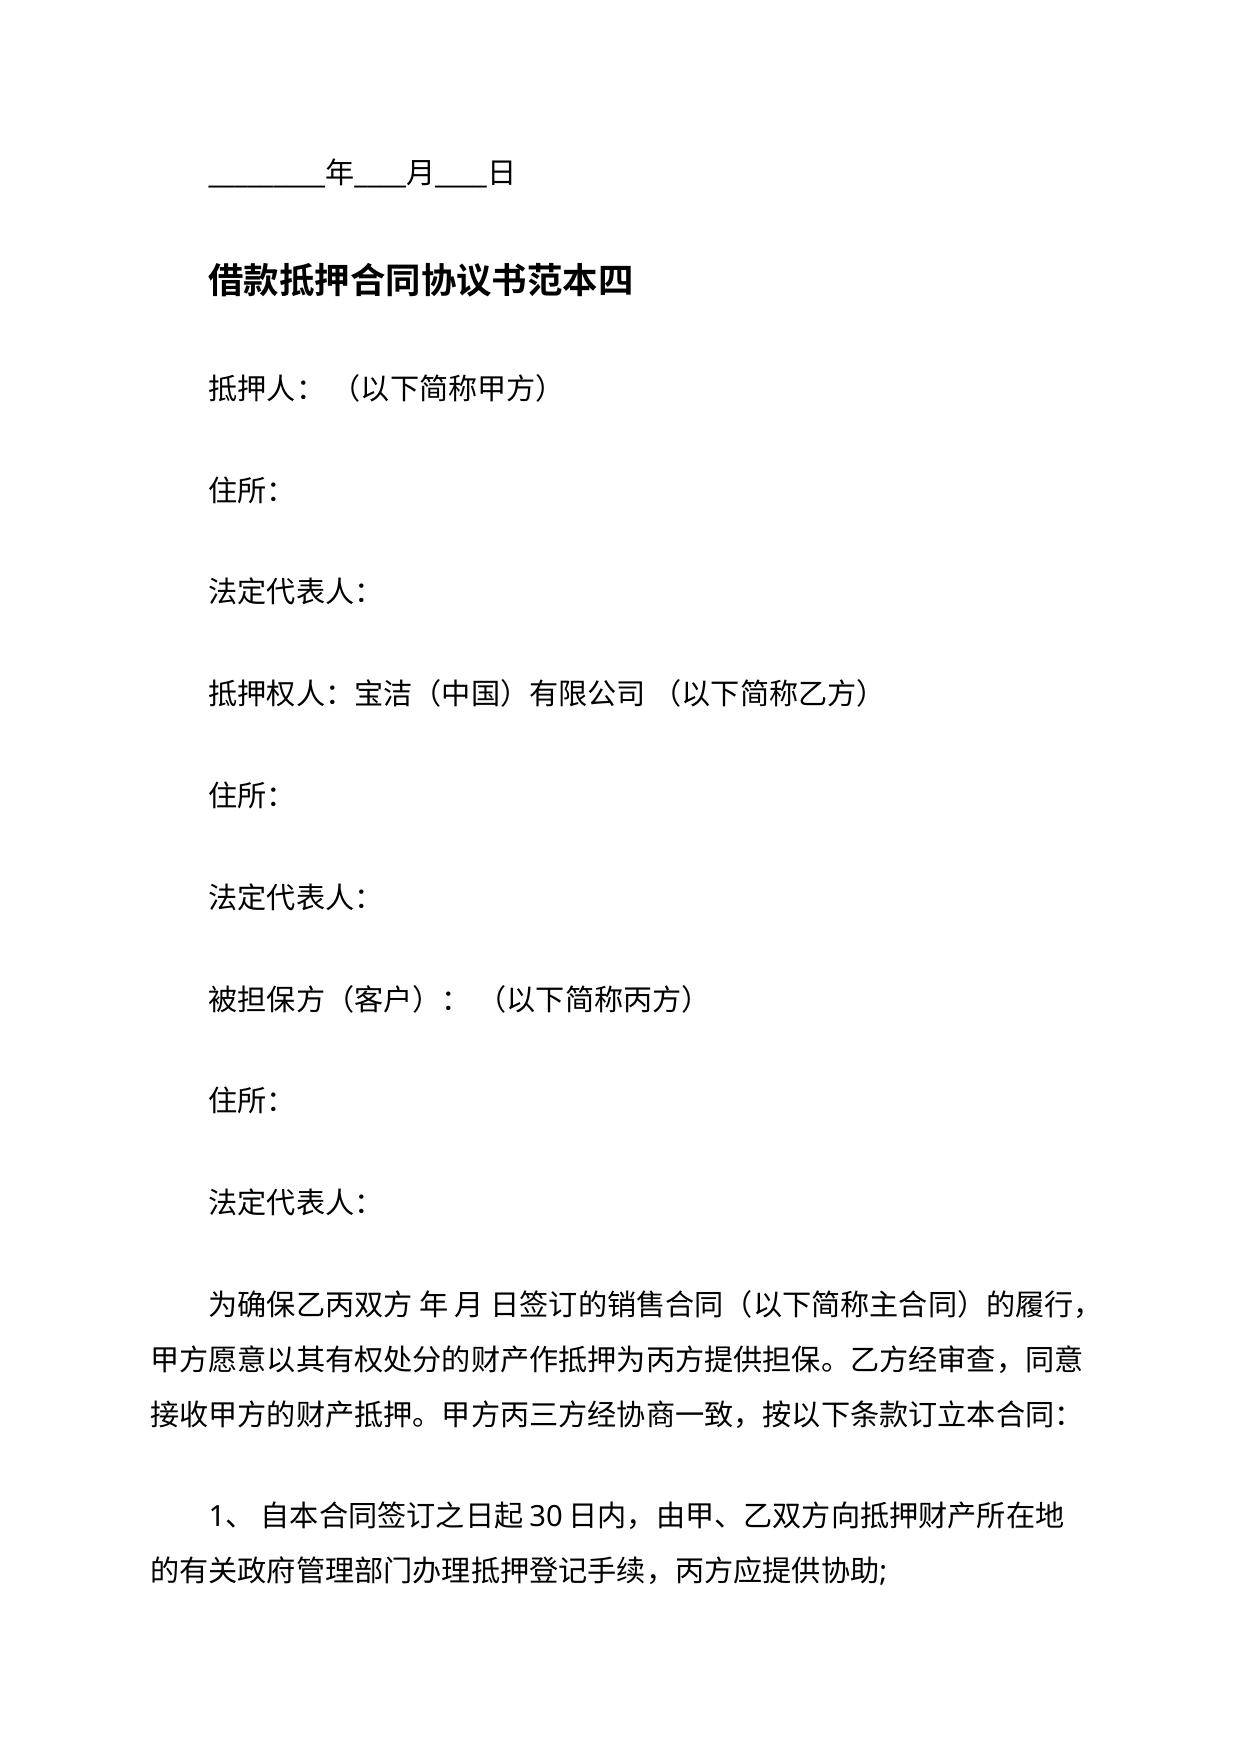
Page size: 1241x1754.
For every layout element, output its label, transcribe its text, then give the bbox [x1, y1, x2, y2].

text 被担保方（客户）： （以下简称丙方） [150, 976, 1090, 1018]
text 住所： [150, 772, 1090, 815]
text 1、 自本合同签订之日起30日内，由甲、乙双方向抵押财产所在地的有关政府管理部门办理抵押登记手续，丙方应提供协助; [150, 1493, 1090, 1590]
text _________年____月____日 [150, 150, 1090, 192]
text 抵押权人：宝洁（中国）有限公司 （以下简称乙方） [150, 671, 1090, 713]
text 为确保乙丙双方 年 月 日签订的销售合同（以下简称主合同）的履行，甲方愿意以其有权处分的财产作抵押为丙方提供担保。乙方经审查，同意接收甲方的财产抵押。甲方丙三方经协商一致，按以下条款订立本合同： [150, 1281, 1090, 1433]
text 法定代表人： [150, 874, 1090, 917]
text 借款抵押合同协议书范本四 [150, 252, 1090, 303]
text 住所： [150, 467, 1090, 509]
text 法定代表人： [150, 1179, 1090, 1222]
text 抵押人： （以下简称甲方） [150, 365, 1090, 408]
text 住所： [150, 1078, 1090, 1120]
text 法定代表人： [150, 569, 1090, 611]
